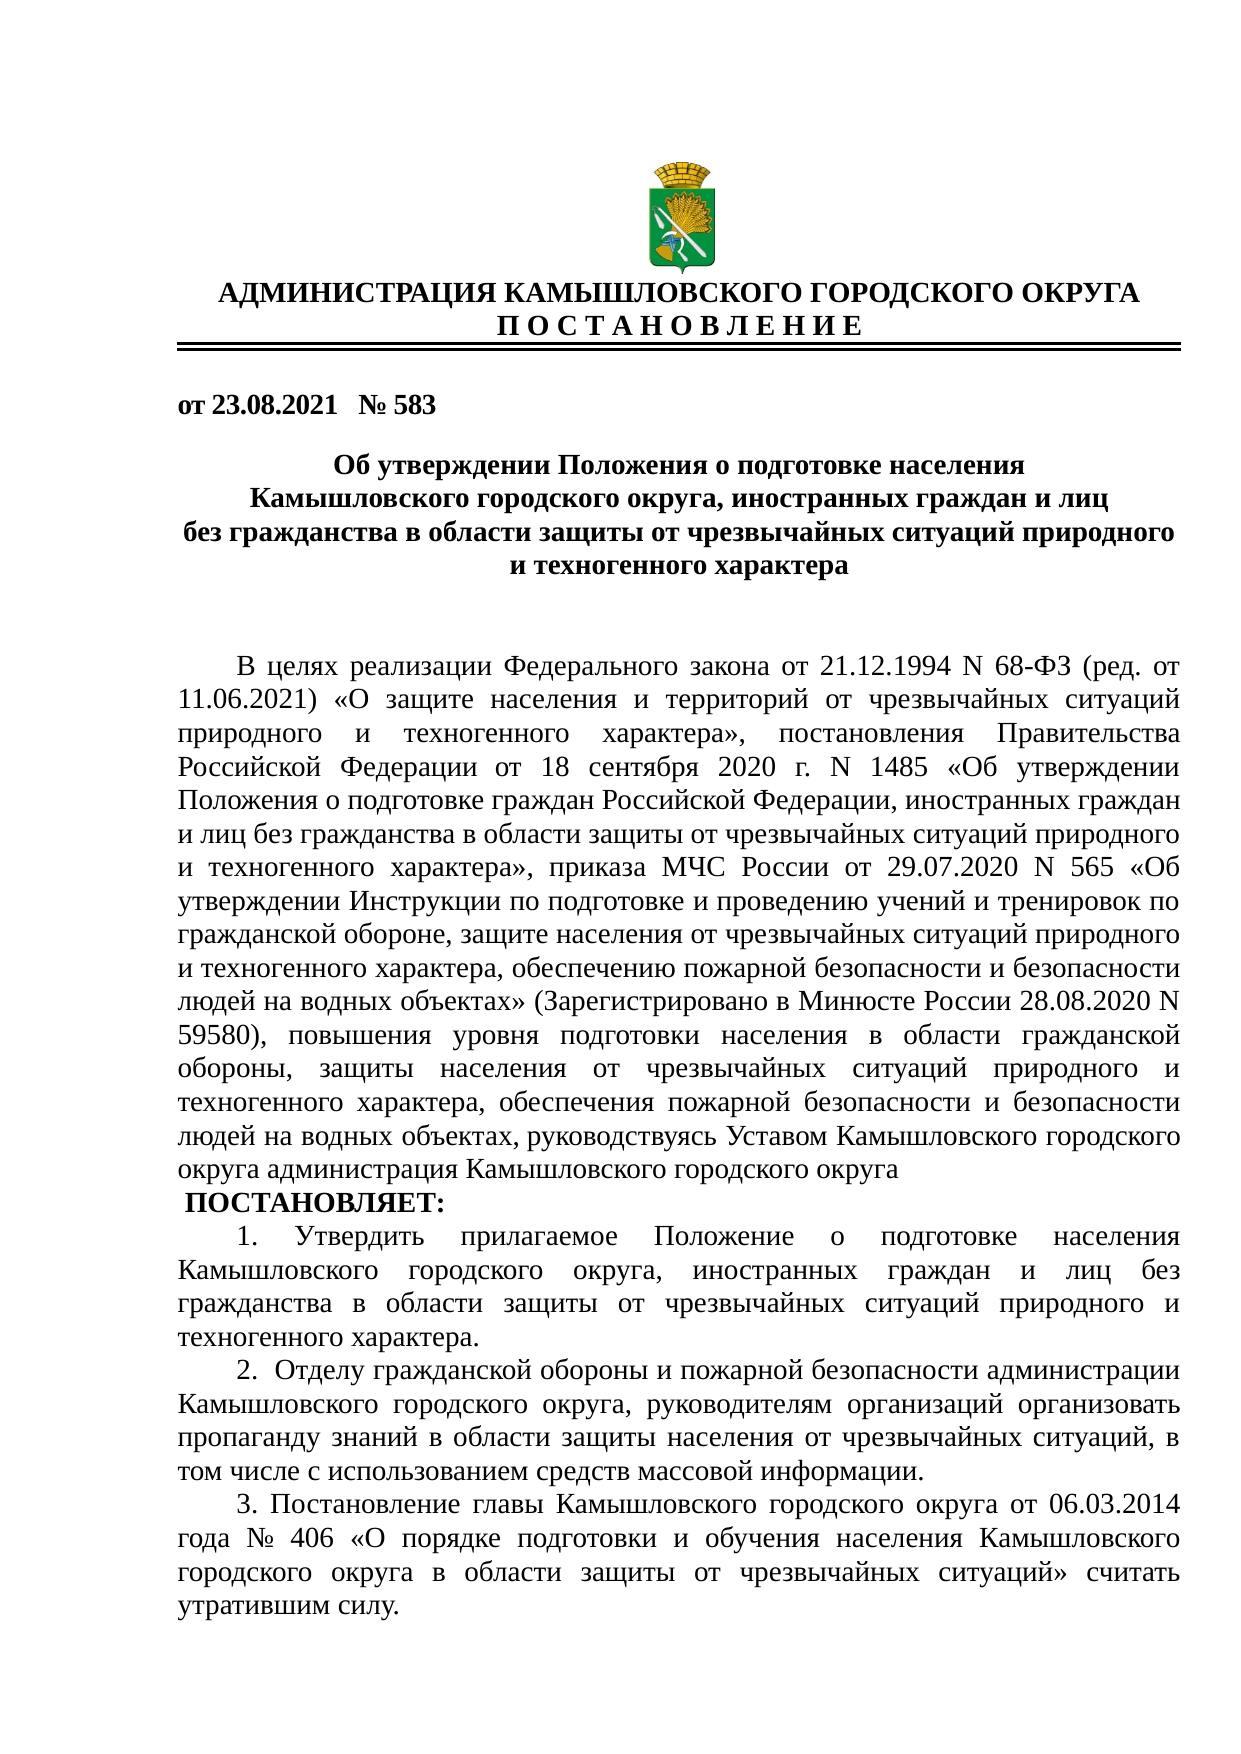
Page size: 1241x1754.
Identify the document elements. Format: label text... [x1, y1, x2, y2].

text ПОСТАНОВЛЯЕТ: [177, 1185, 1181, 1218]
picture [649, 162, 715, 274]
text Об утверждении Положения о подготовке населения [177, 447, 1181, 480]
text от 23.08.2021 № 583 [177, 387, 1181, 420]
text без гражданства в области защиты от чрезвычайных ситуаций природного и техногенного характера [177, 514, 1181, 581]
text 3. Постановление главы Камышловского городского округа от 06.03.2014 года № 406 «О порядке подготовки и обучения населения Камышловского городского округа в области защиты от чрезвычайных ситуаций» считать утратившим силу. [177, 1487, 1181, 1621]
text 2. Отделу гражданской обороны и пожарной безопасности администрации Камышловского городского округа, руководителям организаций организовать пропаганду знаний в области защиты населения от чрезвычайных ситуаций, в том числе с использованием средств массовой информации. [177, 1352, 1181, 1487]
text АДМИНИСТРАЦИЯ КАМЫШЛОВСКОГО ГОРОДСКОГО ОКРУГА [177, 161, 1181, 308]
text 1. Утвердить прилагаемое Положение о подготовке населения Камышловского городского округа, иностранных граждан и лиц без гражданства в области защиты от чрезвычайных ситуаций природного и техногенного характера. [177, 1218, 1181, 1352]
text Камышловского городского округа, иностранных граждан и лиц [177, 480, 1181, 514]
text В целях реализации Федерального закона от 21.12.1994 N 68-ФЗ (ред. от 11.06.2021) «О защите населения и территорий от чрезвычайных ситуаций природного и техногенного характера», постановления Правительства Российской Федерации от 18 сентября 2020 г. N 1485 «Об утверждении Положения о подготовке граждан Российской Федерации, иностранных граждан и лиц без гражданства в области защиты от чрезвычайных ситуаций природного и техногенного характера», приказа МЧС России от 29.07.2020 N 565 «Об утверждении Инструкции по подготовке и проведению учений и тренировок по гражданской обороне, защите населения от чрезвычайных ситуаций природного и техногенного характера, обеспечению пожарной безопасности и безопасности людей на водных объектах» (Зарегистрировано в Минюсте России 28.08.2020 N 59580), повышения уровня подготовки населения в области гражданской обороны, защиты населения от чрезвычайных ситуаций природного и техногенного характера, обеспечения пожарной безопасности и безопасности людей на водных объектах, руководствуясь Уставом Камышловского городского округа администрация Камышловского городского округа [177, 648, 1181, 1185]
text П О С Т А Н О В Л Е Н И Е [177, 308, 1181, 342]
